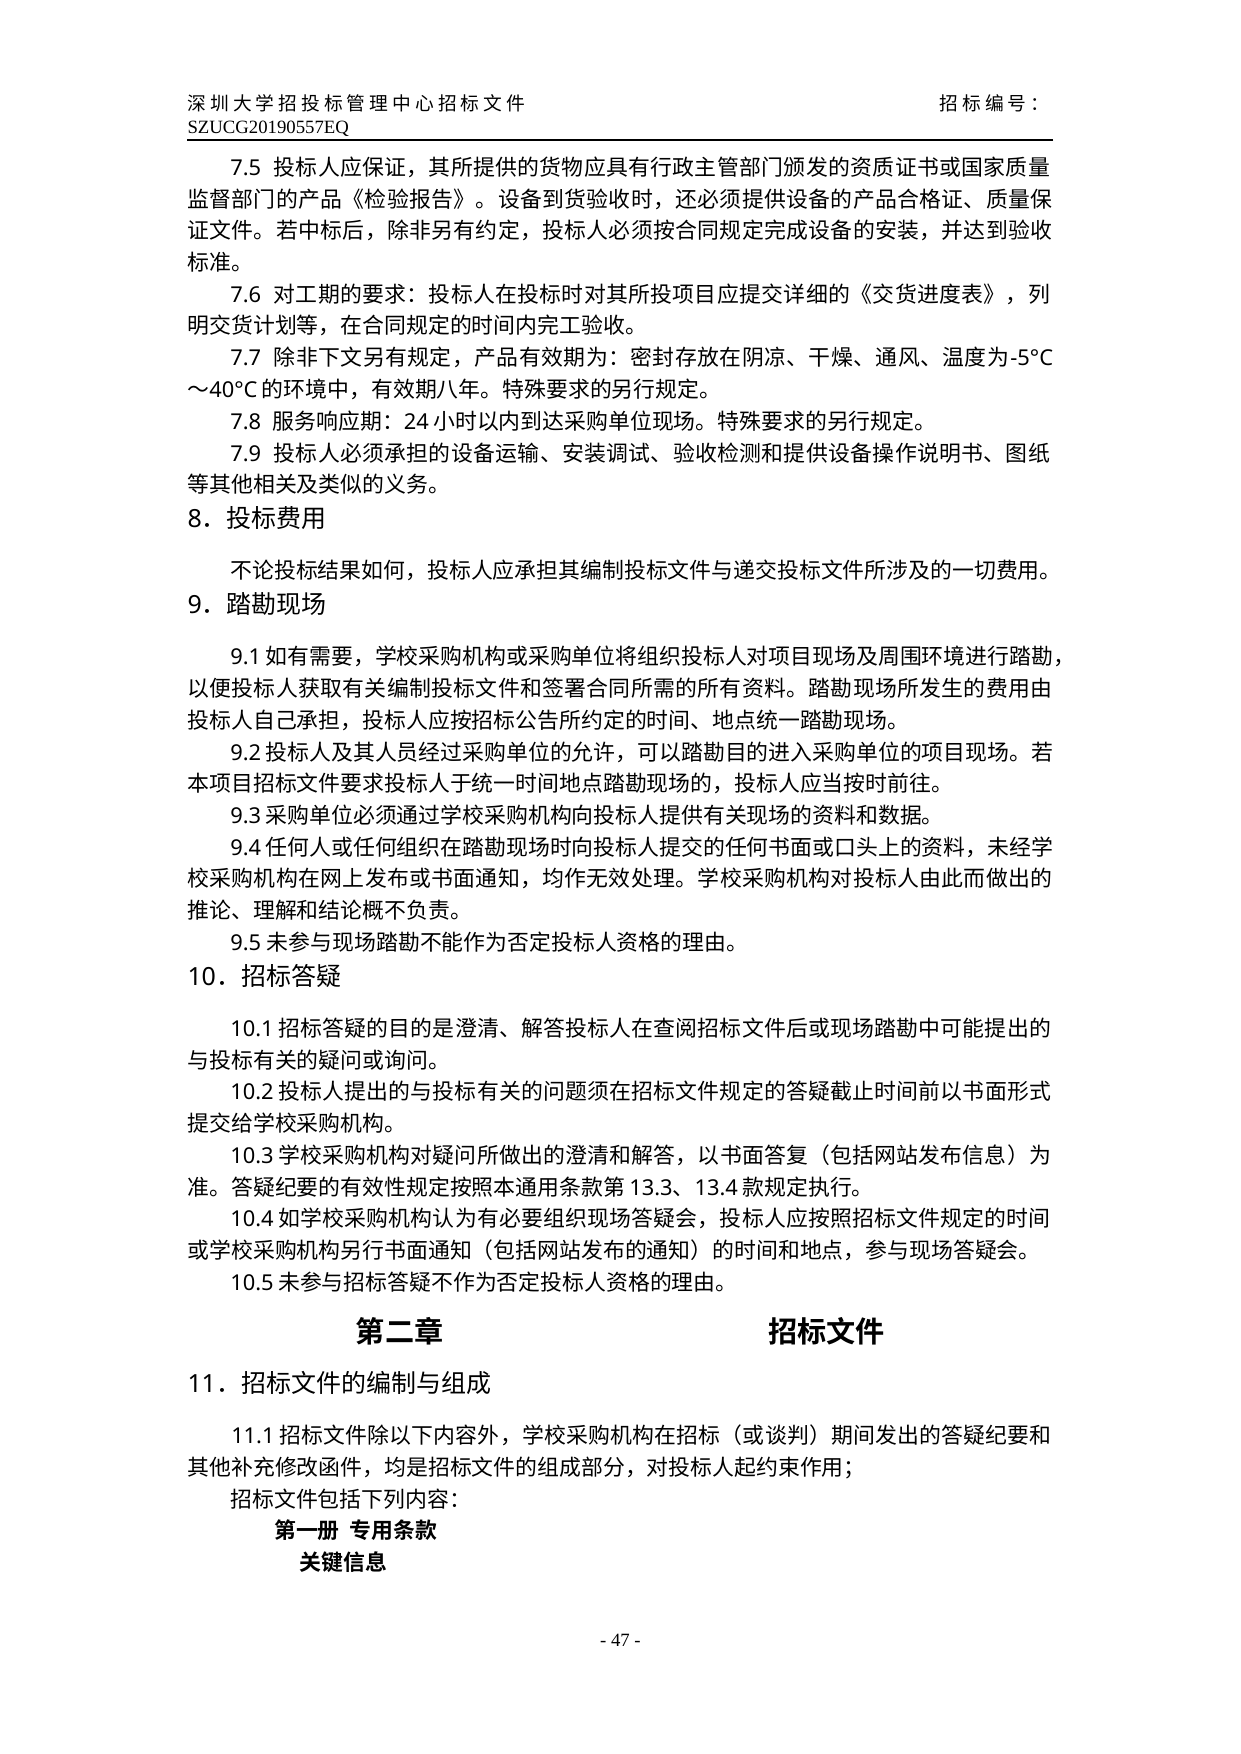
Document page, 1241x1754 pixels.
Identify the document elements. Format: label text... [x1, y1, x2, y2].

text 7.7 除非下文另有规定，产品有效期为：密封存放在阴凉、干燥、通风、温度为-5°C～40°C的环境中，有效期八年。特殊要求的另行规定。 [187, 340, 1053, 404]
text 10.1招标答疑的目的是澄清、解答投标人在查阅招标文件后或现场踏勘中可能提出的与投标有关的疑问或询问。 [187, 1011, 1053, 1074]
text 10.4如学校采购机构认为有必要组织现场答疑会，投标人应按照招标文件规定的时间或学校采购机构另行书面通知（包括网站发布的通知）的时间和地点，参与现场答疑会。 [187, 1201, 1053, 1265]
text 第一册 专用条款 [231, 1513, 1053, 1545]
text 9.5 未参与现场踏勘不能作为否定投标人资格的理由。 [187, 925, 1053, 957]
text 9.4任何人或任何组织在踏勘现场时向投标人提交的任何书面或口头上的资料，未经学校采购机构在网上发布或书面通知，均作无效处理。学校采购机构对投标人由此而做出的推论、理解和结论概不负责。 [187, 830, 1053, 925]
text 10.2投标人提出的与投标有关的问题须在招标文件规定的答疑截止时间前以书面形式提交给学校采购机构。 [187, 1074, 1053, 1138]
text 9.3采购单位必须通过学校采购机构向投标人提供有关现场的资料和数据。 [187, 798, 1053, 830]
text 招标文件包括下列内容： [187, 1482, 1053, 1513]
text 9．踏勘现场 [187, 585, 1053, 621]
text 7.8 服务响应期：24小时以内到达采购单位现场。特殊要求的另行规定。 [187, 404, 1053, 436]
list 招标文件 [187, 1309, 1053, 1351]
text 关键信息 [299, 1545, 1053, 1577]
text 10.5未参与招标答疑不作为否定投标人资格的理由。 [187, 1265, 1053, 1297]
text 8．投标费用 [187, 499, 1053, 535]
text 10.3学校采购机构对疑问所做出的澄清和解答，以书面答复（包括网站发布信息）为准。答疑纪要的有效性规定按照本通用条款第13.3、13.4款规定执行。 [187, 1138, 1053, 1201]
text 9.1如有需要，学校采购机构或采购单位将组织投标人对项目现场及周围环境进行踏勘，以便投标人获取有关编制投标文件和签署合同所需的所有资料。踏勘现场所发生的费用由投标人自己承担，投标人应按招标公告所约定的时间、地点统一踏勘现场。 [187, 639, 1053, 734]
text 7.5 投标人应保证，其所提供的货物应具有行政主管部门颁发的资质证书或国家质量监督部门的产品《检验报告》。设备到货验收时，还必须提供设备的产品合格证、质量保证文件。若中标后，除非另有约定，投标人必须按合同规定完成设备的安装，并达到验收标准。 [187, 150, 1053, 277]
text 10．招标答疑 [187, 957, 1053, 993]
text 11．招标文件的编制与组成 [187, 1364, 1053, 1400]
text 9.2投标人及其人员经过采购单位的允许，可以踏勘目的进入采购单位的项目现场。若本项目招标文件要求投标人于统一时间地点踏勘现场的，投标人应当按时前往。 [187, 734, 1053, 798]
text 7.9 投标人必须承担的设备运输、安装调试、验收检测和提供设备操作说明书、图纸等其他相关及类似的义务。 [187, 436, 1053, 499]
text 7.6 对工期的要求：投标人在投标时对其所投项目应提交详细的《交货进度表》，列明交货计划等，在合同规定的时间内完工验收。 [187, 277, 1053, 340]
text 11.1招标文件除以下内容外，学校采购机构在招标（或谈判）期间发出的答疑纪要和其他补充修改函件，均是招标文件的组成部分，对投标人起约束作用； [187, 1418, 1053, 1482]
text 不论投标结果如何，投标人应承担其编制投标文件与递交投标文件所涉及的一切费用。 [187, 553, 1053, 585]
